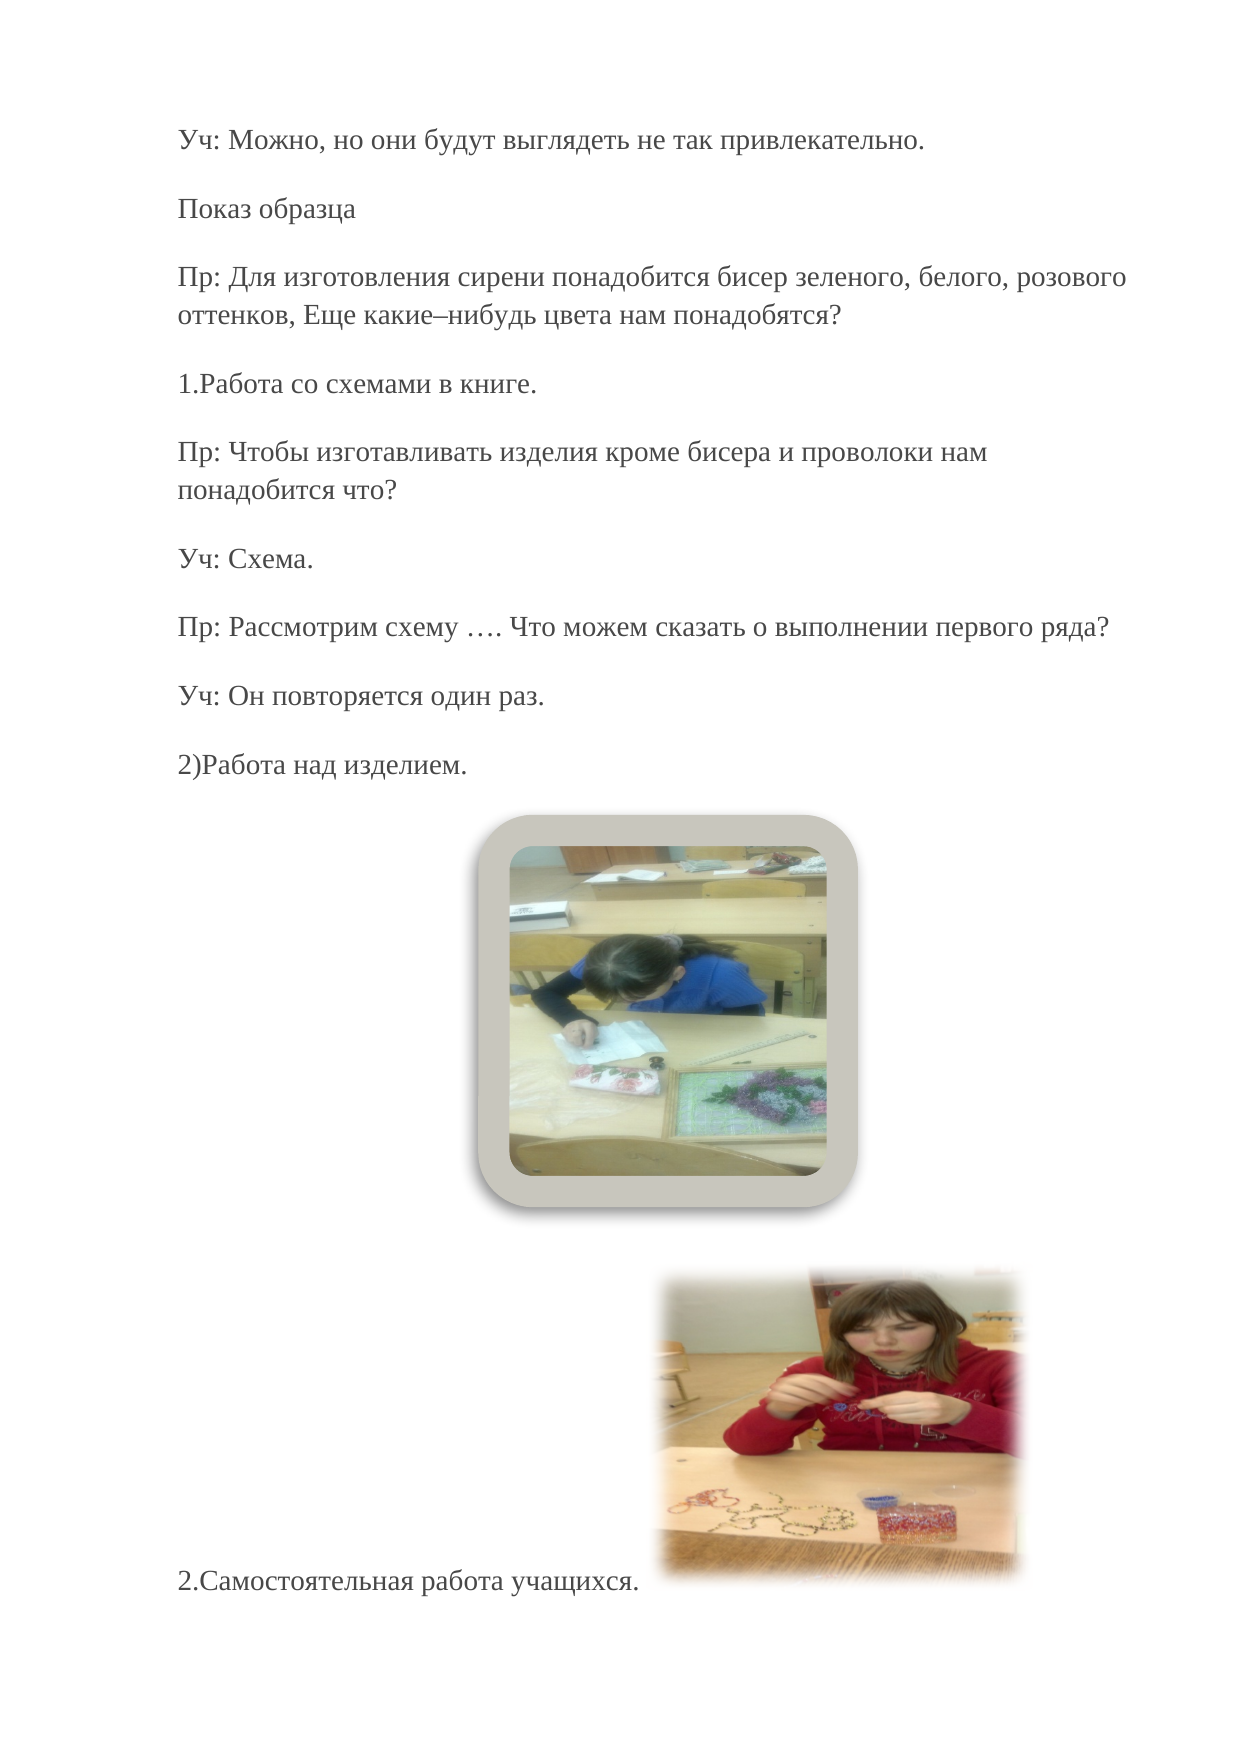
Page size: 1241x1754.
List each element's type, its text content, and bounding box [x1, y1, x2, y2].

text 1.Работа со схемами в книге. [177, 362, 1152, 399]
text Пр: Чтобы изготавливать изделия кроме бисера и проволоки нам понадобится что? [177, 431, 1152, 506]
picture [510, 847, 826, 1175]
text Пр: Рассмотрим схему …. Что можем сказать о выполнении первого ряда? [177, 606, 1152, 643]
text Уч: Схема. [177, 537, 1152, 574]
picture [665, 1280, 1015, 1573]
text Уч: Он повторяется один раз. [177, 674, 1152, 712]
text 2)Работа над изделием. [177, 743, 1152, 781]
text Показ образца [177, 187, 1152, 224]
text Уч: Можно, но они будут выглядеть не так привлекательно. [177, 118, 1152, 156]
text Пр: Для изготовления сирени понадобится бисер зеленого, белого, розового оттенков, Еще какие–нибудь цвета нам понадобятся? [177, 256, 1152, 331]
